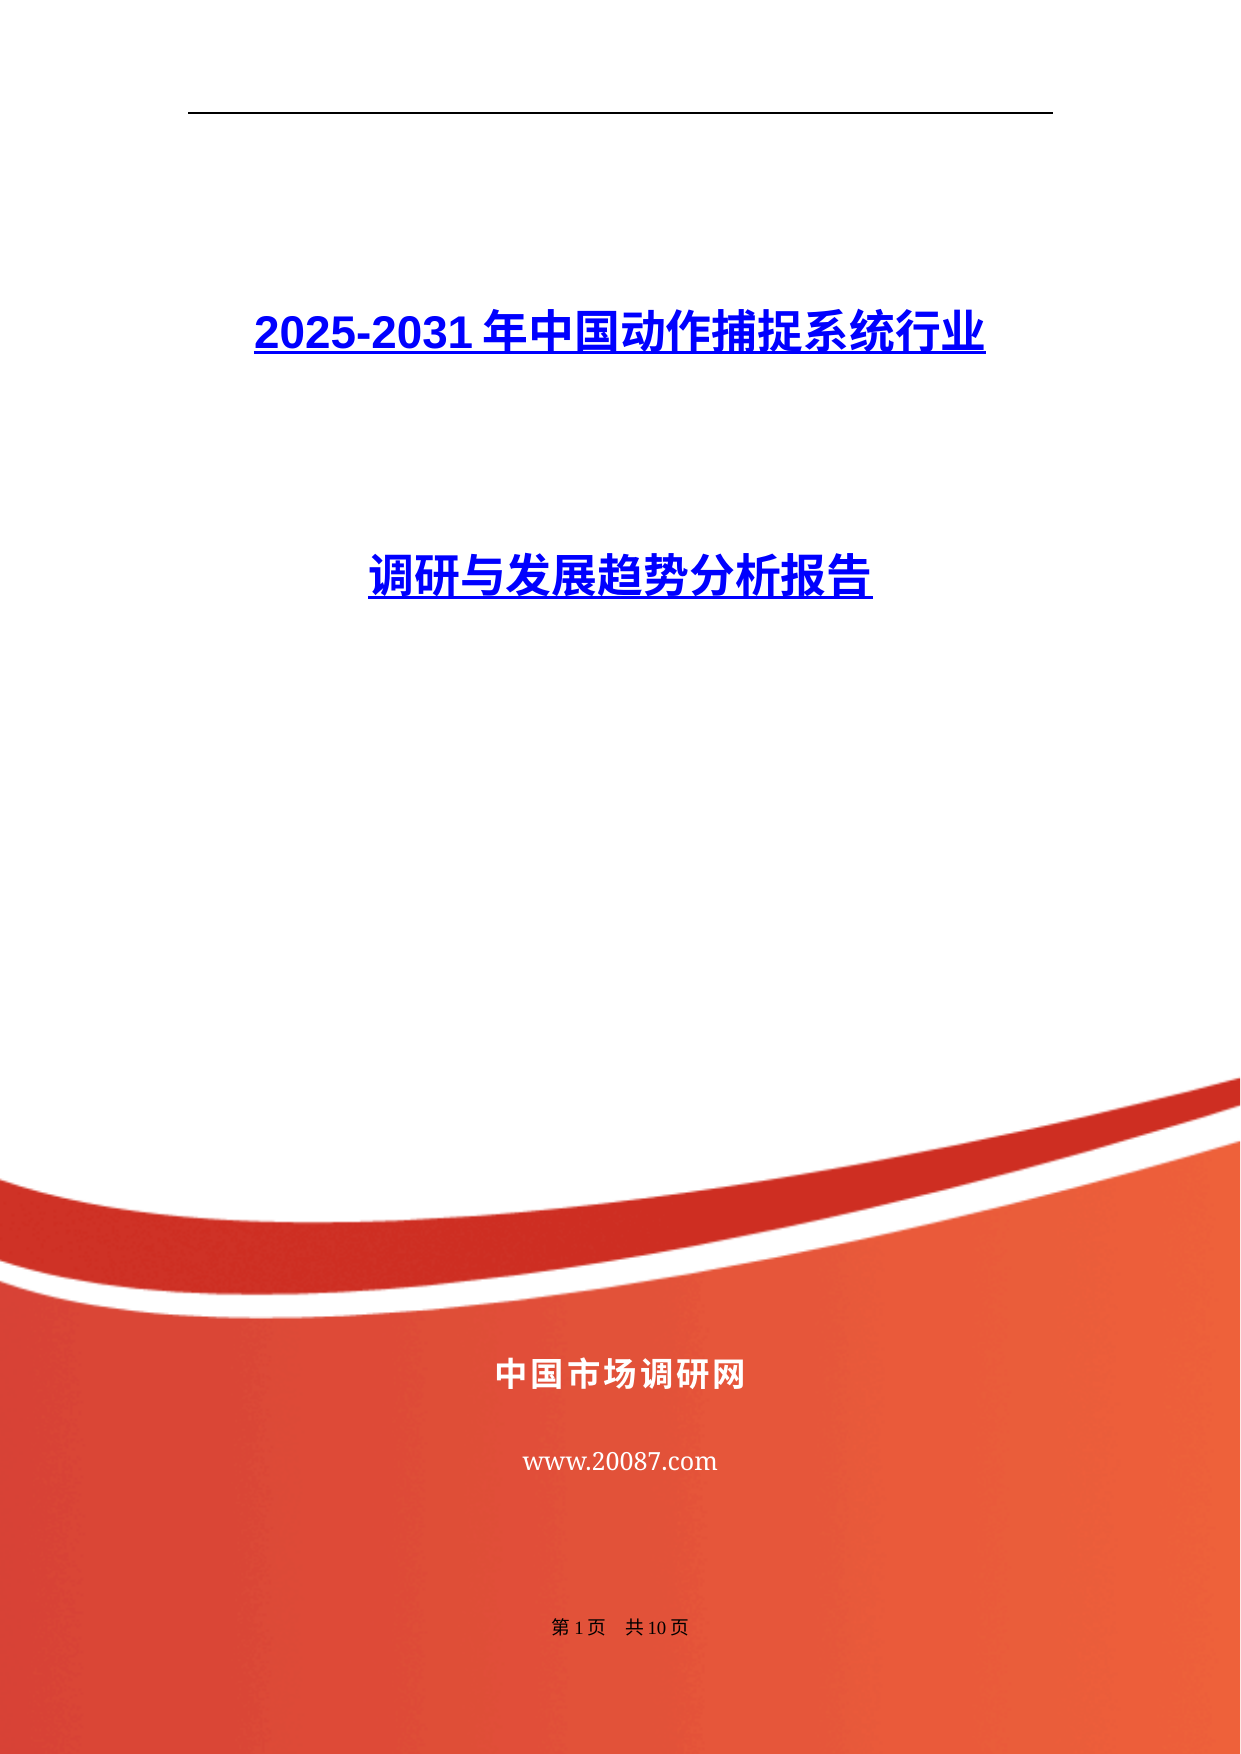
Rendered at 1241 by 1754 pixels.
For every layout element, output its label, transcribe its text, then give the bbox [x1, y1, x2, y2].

picture [0, 1006, 1241, 1754]
text www.20087.com [187, 1428, 1053, 1493]
table_header 2025-2031年中国动作捕捉系统行业调研与发展趋势分析报告 [188, 207, 1053, 773]
subtitle 中国市场调研网 [187, 1339, 1053, 1404]
